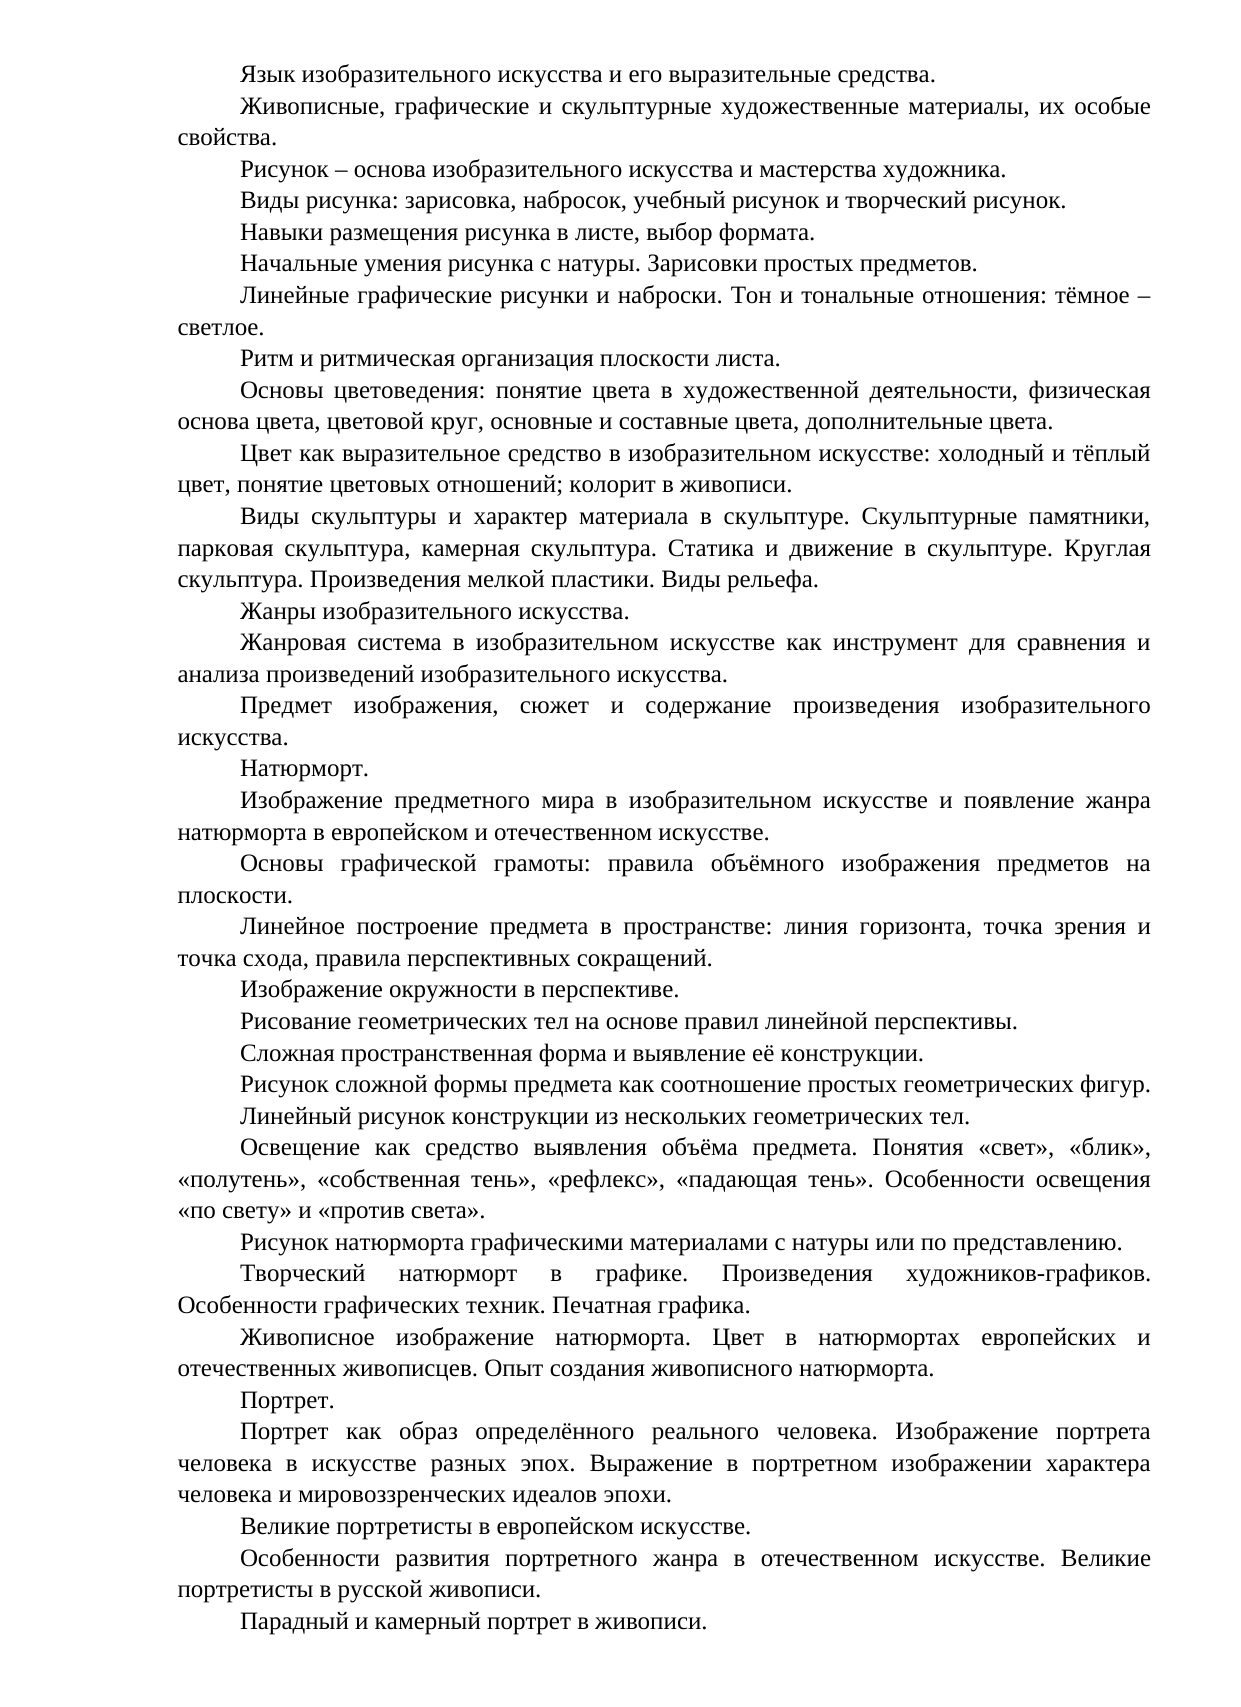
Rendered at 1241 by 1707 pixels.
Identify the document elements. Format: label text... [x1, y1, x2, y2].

text Натюрморт. [177, 753, 1152, 782]
text Линейный рисунок конструкции из нескольких геометрических тел. [177, 1101, 1152, 1129]
text Основы графической грамоты: правила объёмного изображения предметов на плоскости. [177, 848, 1152, 908]
text Жанры изобразительного искусства. [177, 596, 1152, 624]
text Язык изобразительного искусства и его выразительные средства. [177, 59, 1152, 88]
text Парадный и камерный портрет в живописи. [177, 1606, 1152, 1634]
text Сложная пространственная форма и выявление её конструкции. [177, 1038, 1152, 1066]
text Основы цветоведения: понятие цвета в художественной деятельности, физическая основа цвета, цветовой круг, основные и составные цвета, дополнительные цвета. [177, 375, 1152, 435]
text Виды рисунка: зарисовка, набросок, учебный рисунок и творческий рисунок. [177, 185, 1152, 214]
text Рисунок сложной формы предмета как соотношение простых геометрических фигур. [177, 1069, 1152, 1098]
text Живописное изображение натюрморта. Цвет в натюрмортах европейских и отечественных живописцев. Опыт создания живописного натюрморта. [177, 1322, 1152, 1382]
text Великие портретисты в европейском искусстве. [177, 1511, 1152, 1540]
text Начальные умения рисунка с натуры. Зарисовки простых предметов. [177, 248, 1152, 277]
text Цвет как выразительное средство в изобразительном искусстве: холодный и тёплый цвет, понятие цветовых отношений; колорит в живописи. [177, 438, 1152, 498]
text Живописные, графические и скульптурные художественные материалы, их особые свойства. [177, 91, 1152, 151]
text Рисунок натюрморта графическими материалами с натуры или по представлению. [177, 1227, 1152, 1256]
text Особенности развития портретного жанра в отечественном искусстве. Великие портретисты в русской живописи. [177, 1543, 1152, 1603]
text Жанровая система в изобразительном искусстве как инструмент для сравнения и анализа произведений изобразительного искусства. [177, 627, 1152, 688]
text Рисунок – основа изобразительного искусства и мастерства художника. [177, 154, 1152, 183]
text Творческий натюрморт в графике. Произведения художников-графиков. Особенности графических техник. Печатная графика. [177, 1258, 1152, 1319]
text Виды скульптуры и характер материала в скульптуре. Скульптурные памятники, парковая скульптура, камерная скульптура. Статика и движение в скульптуре. Круглая скульптура. Произведения мелкой пластики. Виды рельефа. [177, 501, 1152, 593]
text Изображение окружности в перспективе. [177, 974, 1152, 1003]
text Портрет. [177, 1385, 1152, 1413]
text Рисование геометрических тел на основе правил линейной перспективы. [177, 1006, 1152, 1035]
text Линейное построение предмета в пространстве: линия горизонта, точка зрения и точка схода, правила перспективных сокращений. [177, 911, 1152, 972]
text Линейные графические рисунки и наброски. Тон и тональные отношения: тёмное – светлое. [177, 280, 1152, 340]
text Предмет изображения, сюжет и содержание произведения изобразительного искусства. [177, 690, 1152, 751]
text Освещение как средство выявления объёма предмета. Понятия «свет», «блик», «полутень», «собственная тень», «рефлекс», «падающая тень». Особенности освещения «по свету» и «против света». [177, 1132, 1152, 1224]
text Навыки размещения рисунка в листе, выбор формата. [177, 217, 1152, 246]
text Ритм и ритмическая организация плоскости листа. [177, 343, 1152, 372]
text Изображение предметного мира в изобразительном искусстве и появление жанра натюрморта в европейском и отечественном искусстве. [177, 785, 1152, 845]
text Портрет как образ определённого реального человека. Изображение портрета человека в искусстве разных эпох. Выражение в портретном изображении характера человека и мировоззренческих идеалов эпохи. [177, 1416, 1152, 1508]
